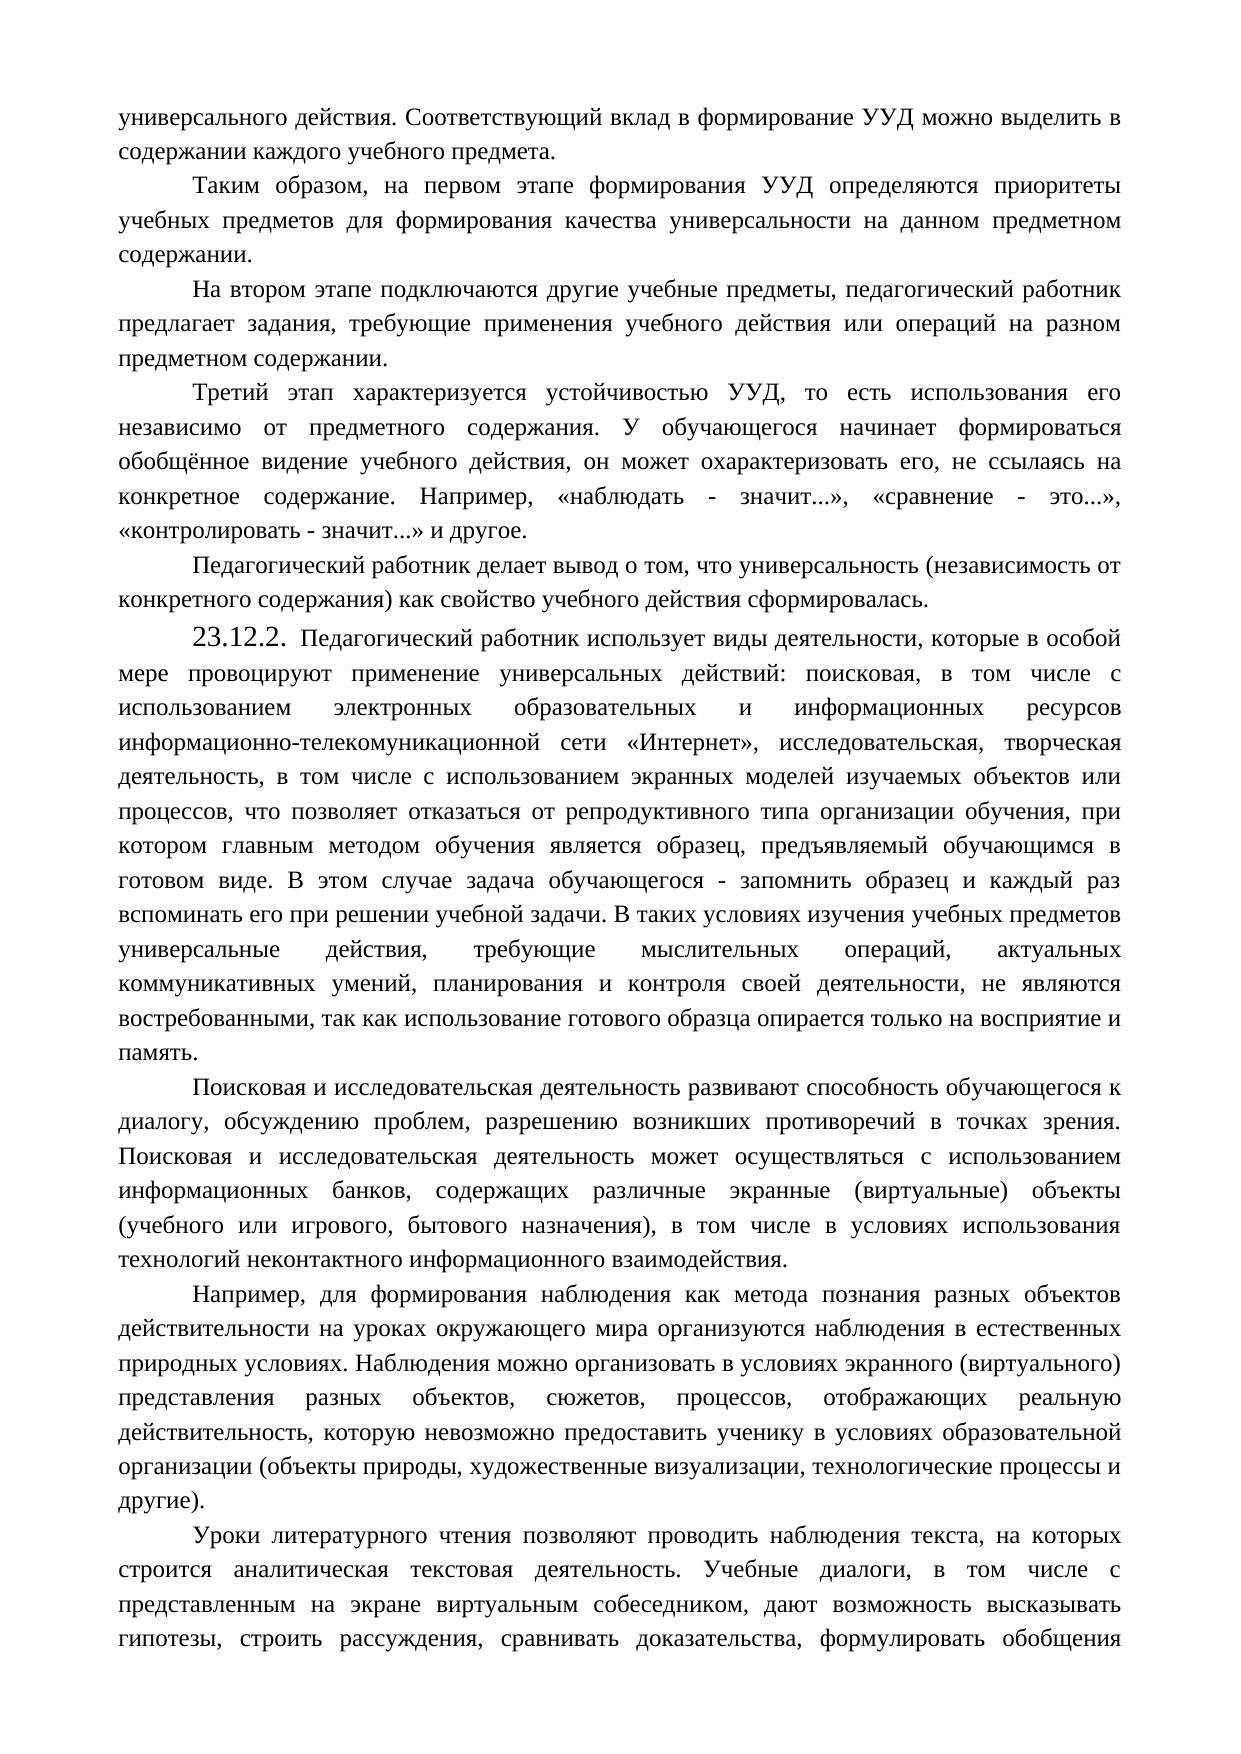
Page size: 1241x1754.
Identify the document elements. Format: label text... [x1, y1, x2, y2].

text На втором этапе подключаются другие учебные предметы, педагогический работник предлагает задания, требующие применения учебного действия или операций на разном предметном содержании. [118, 274, 1122, 372]
text Педагогический работник делает вывод о том, что универсальность (независимость от конкретного содержания) как свойство учебного действия сформировалась. [118, 550, 1122, 613]
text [118, 1520, 1122, 1652]
text Поисковая и исследовательская деятельность развивают способность обучающегося к диалогу, обсуждению проблем, разрешению возникших противоречий в точках зрения. Поисковая и исследовательская деятельность может осуществляться с использованием информационных банков, содержащих различные экранные (виртуальные) объекты (учебного или игрового, бытового назначения), в том числе в условиях использования технологий неконтактного информационного взаимодействия. [118, 1072, 1122, 1273]
text Третий этап характеризуется устойчивостью УУД, то есть использования его независимо от предметного содержания. У обучающегося начинает формироваться обобщённое видение учебного действия, он может охарактеризовать его, не ссылаясь на конкретное содержание. Например, «наблюдать - значит...», «сравнение - это...», «контролировать - значит...» и другое. [118, 377, 1122, 544]
text Например, для формирования наблюдения как метода познания разных объектов действительности на уроках окружающего мира организуются наблюдения в естественных природных условиях. Наблюдения можно организовать в условиях экранного (виртуального) представления разных объектов, сюжетов, процессов, отображающих реальную действительность, которую невозможно предоставить ученику в условиях образовательной организации (объекты природы, художественные визуализации, технологические процессы и другие). [118, 1279, 1122, 1514]
text Таким образом, на первом этапе формирования УУД определяются приоритеты учебных предметов для формирования качества универсальности на данном предметном содержании. [118, 171, 1122, 268]
list Педагогический работник использует виды деятельности, которые в особой мере провоцируют применение универсальных действий: поисковая, в том числе с использованием электронных образовательных и информационных ресурсов информационно-телекомуникационной сети «Интернет», исследовательская, творческая деятельность, в том числе с использованием экранных моделей изучаемых объектов или процессов, что позволяет отказаться от репродуктивного типа организации обучения, при котором главным методом обучения является образец, предъявляемый обучающимся в готовом виде. В этом случае задача обучающегося - запомнить образец и каждый раз вспоминать его при решении учебной задачи. В таких условиях изучения учебных предметов универсальные действия, требующие мыслительных операций, актуальных коммуникативных умений, планирования и контроля своей деятельности, не являются востребованными, так как использование готового образца опирается только на восприятие и память. [118, 619, 1122, 1066]
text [118, 102, 1122, 165]
